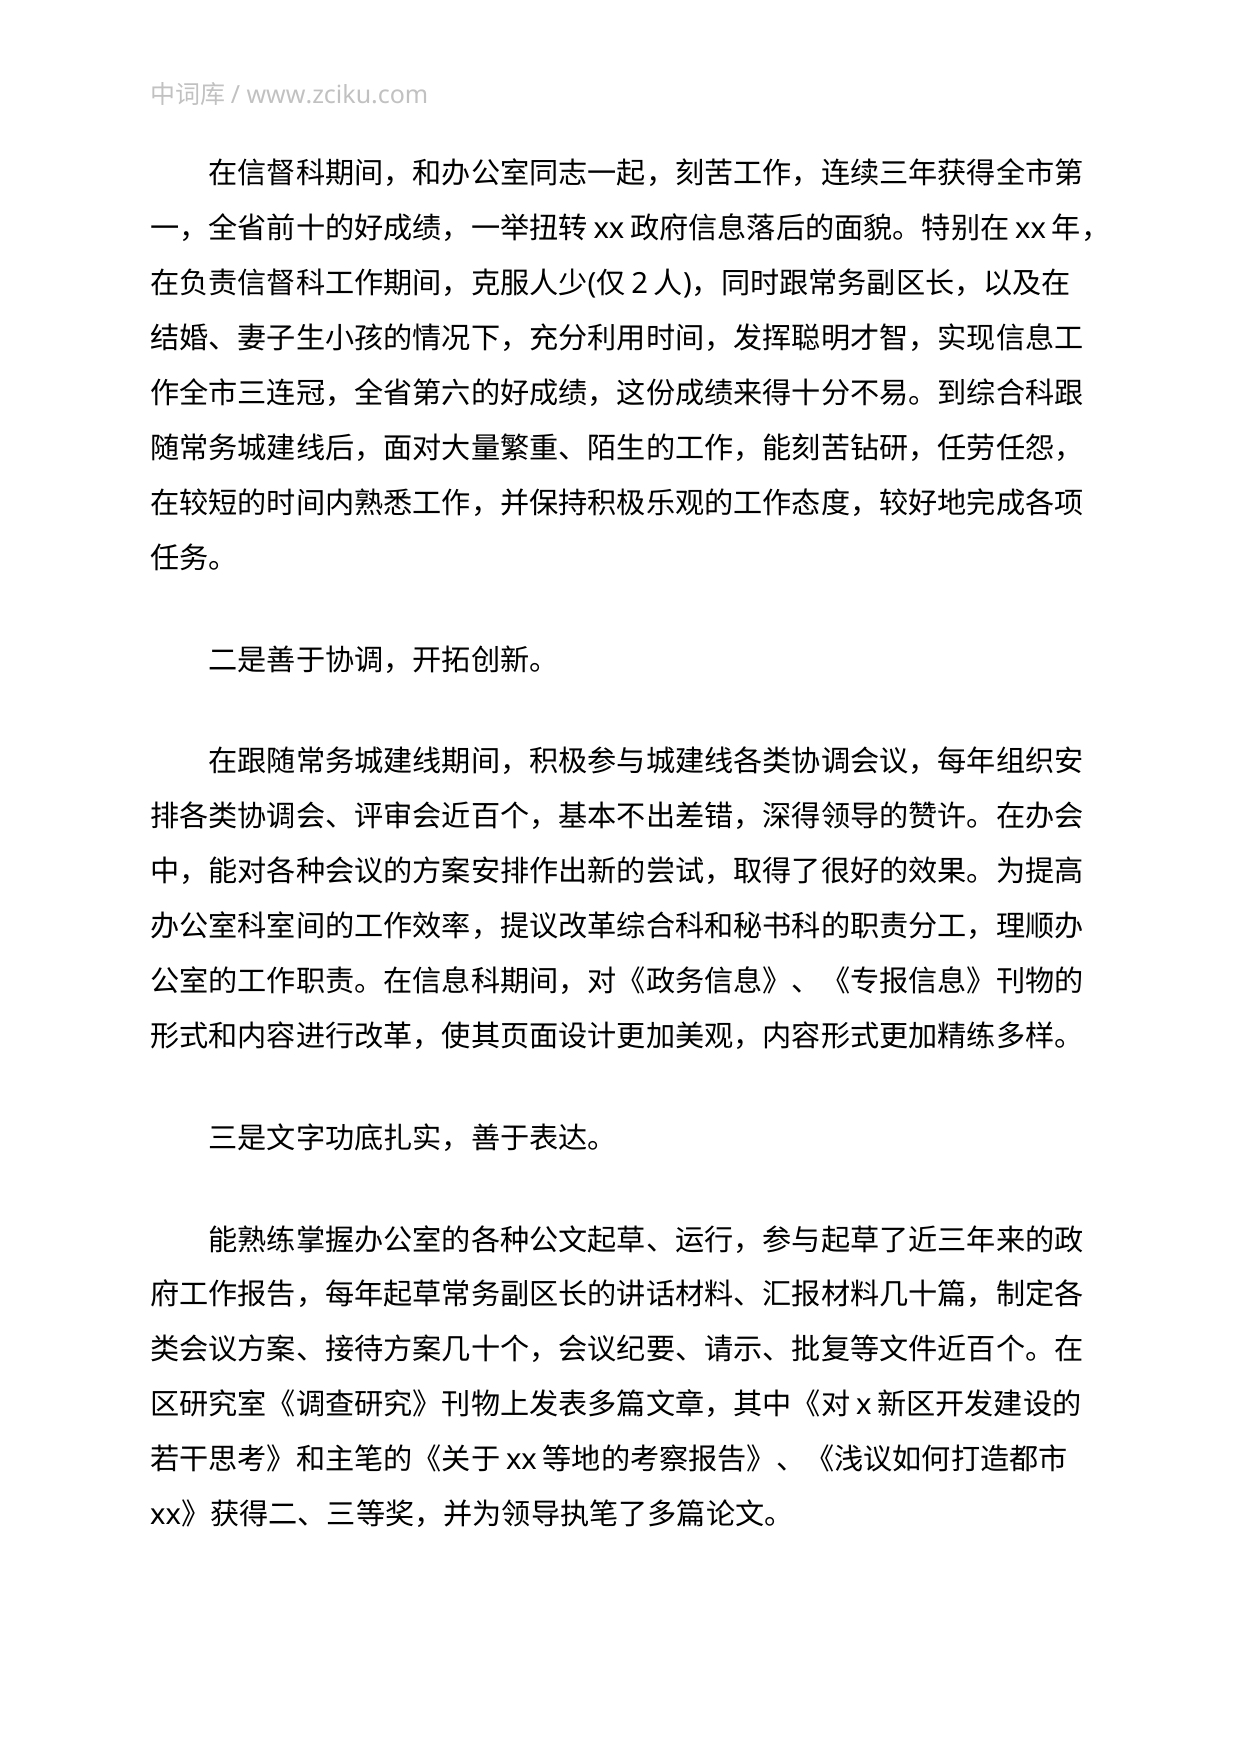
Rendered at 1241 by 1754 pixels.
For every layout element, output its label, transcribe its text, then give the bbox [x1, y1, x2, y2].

text 在信督科期间，和办公室同志一起，刻苦工作，连续三年获得全市第一，全省前十的好成绩，一举扭转xx政府信息落后的面貌。特别在xx年，在负责信督科工作期间，克服人少(仅2人)，同时跟常务副区长，以及在结婚、妻子生小孩的情况下，充分利用时间，发挥聪明才智，实现信息工作全市三连冠，全省第六的好成绩，这份成绩来得十分不易。到综合科跟随常务城建线后，面对大量繁重、陌生的工作，能刻苦钻研，任劳任怨，在较短的时间内熟悉工作，并保持积极乐观的工作态度，较好地完成各项任务。 [150, 150, 1090, 577]
text 三是文字功底扎实，善于表达。 [150, 1114, 1090, 1157]
text 二是善于协调，开拓创新。 [150, 636, 1090, 678]
text 能熟练掌握办公室的各种公文起草、运行，参与起草了近三年来的政府工作报告，每年起草常务副区长的讲话材料、汇报材料几十篇，制定各类会议方案、接待方案几十个，会议纪要、请示、批复等文件近百个。在区研究室《调查研究》刊物上发表多篇文章，其中《对x新区开发建设的若干思考》和主笔的《关于xx等地的考察报告》、《浅议如何打造都市xx》获得二、三等奖，并为领导执笔了多篇论文。 [150, 1216, 1090, 1533]
text 在跟随常务城建线期间，积极参与城建线各类协调会议，每年组织安排各类协调会、评审会近百个，基本不出差错，深得领导的赞许。在办会中，能对各种会议的方案安排作出新的尝试，取得了很好的效果。为提高办公室科室间的工作效率，提议改革综合科和秘书科的职责分工，理顺办公室的工作职责。在信息科期间，对《政务信息》、《专报信息》刊物的形式和内容进行改革，使其页面设计更加美观，内容形式更加精练多样。 [150, 738, 1090, 1055]
